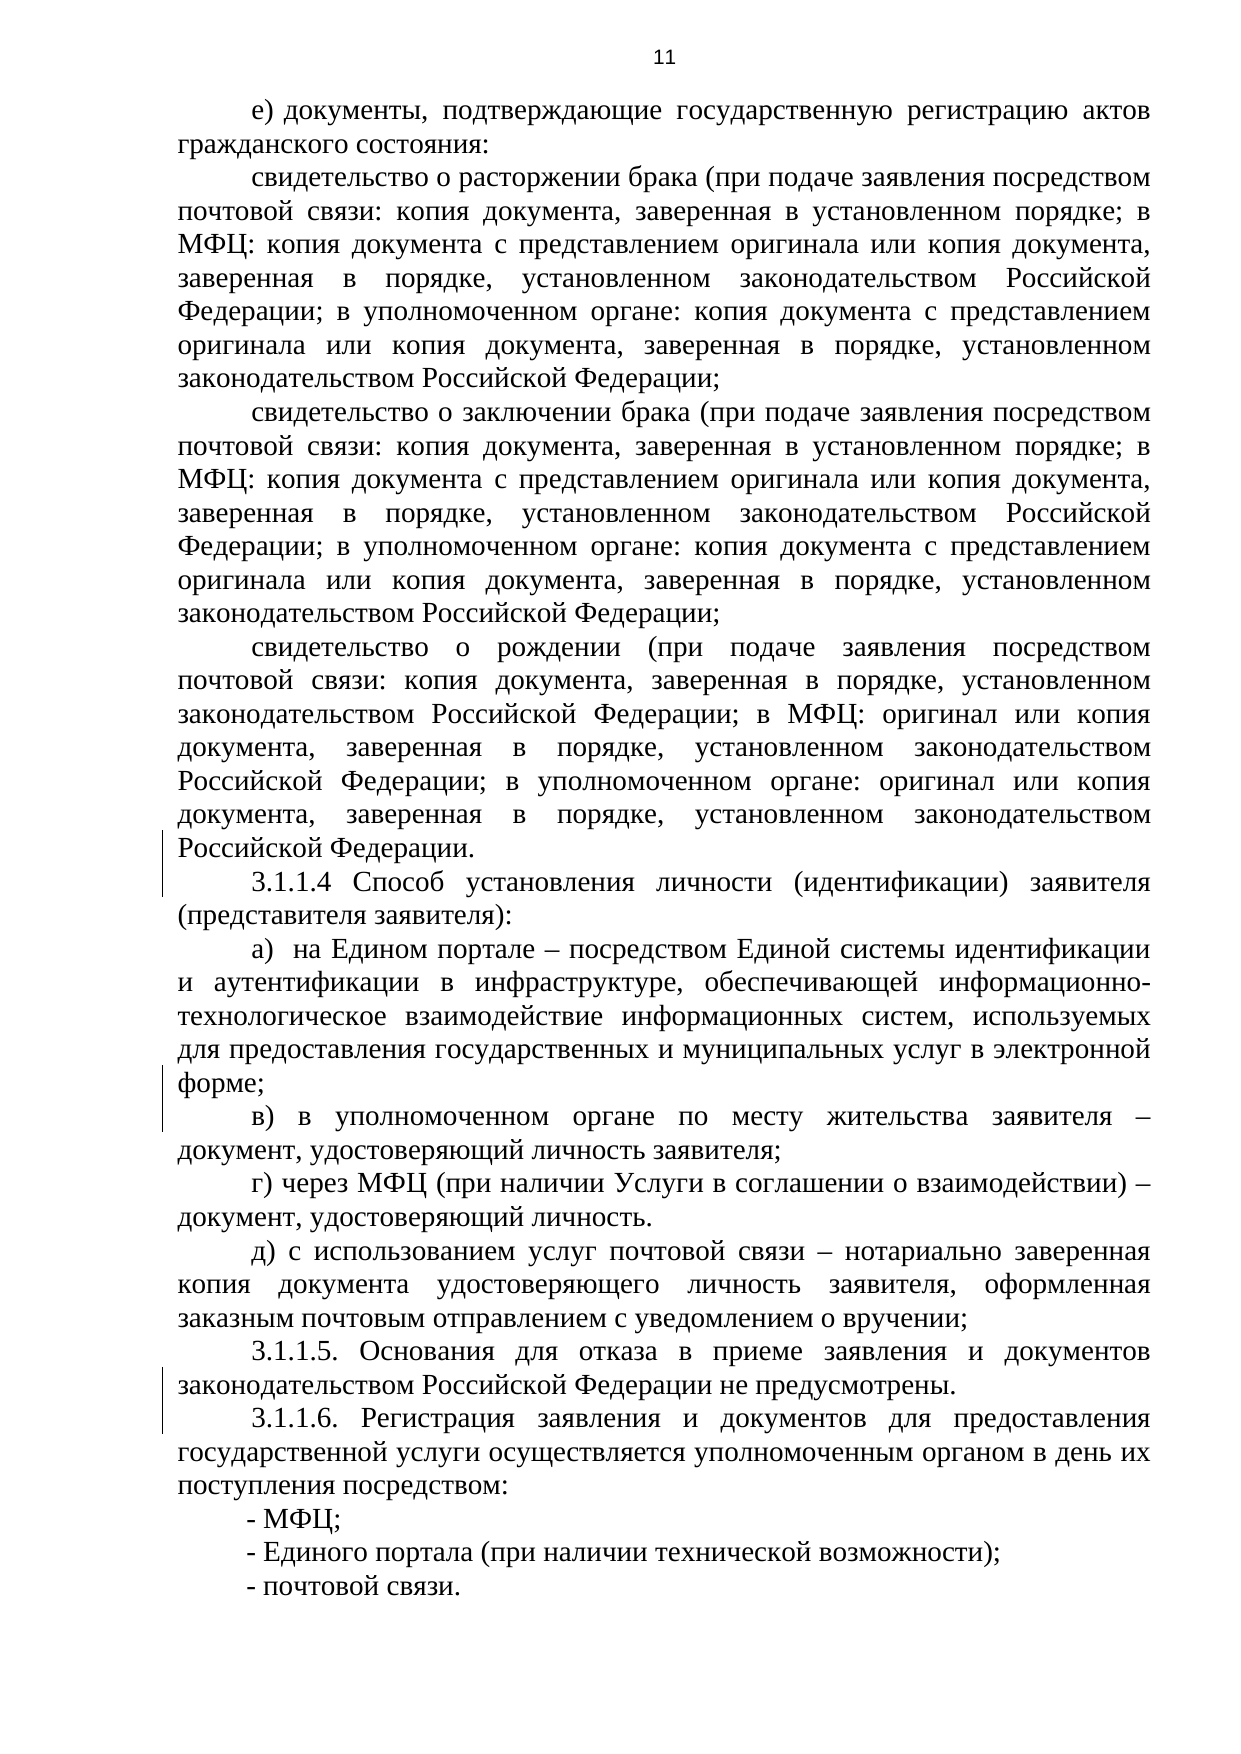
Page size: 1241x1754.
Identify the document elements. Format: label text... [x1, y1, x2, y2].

text г) через МФЦ (при наличии Услуги в соглашении о взаимодействии) – документ, удостоверяющий личность. [177, 1166, 1152, 1233]
list документы, подтверждающие государственную регистрацию актов гражданского состояния: [177, 92, 1152, 159]
text свидетельство о рождении (при подаче заявления посредством почтовой связи: копия документа, заверенная в порядке, установленном законодательством Российской Федерации; в МФЦ: оригинал или копия документа, заверенная в порядке, установленном законодательством Российской Федерации; в уполномоченном органе: оригинал или копия документа, заверенная в порядке, установленном законодательством Российской Федерации. [177, 629, 1152, 864]
text - почтовой связи. [246, 1568, 1152, 1602]
text в) в уполномоченном органе по месту жительства заявителя – документ, удостоверяющий личность заявителя; [177, 1098, 1152, 1166]
text д) с использованием услуг почтовой связи – нотариально заверенная копия документа удостоверяющего личность заявителя, оформленная заказным почтовым отправлением с уведомлением о вручении; [177, 1233, 1152, 1333]
text свидетельство о расторжении брака (при подаче заявления посредством почтовой связи: копия документа, заверенная в установленном порядке; в МФЦ: копия документа с представлением оригинала или копия документа, заверенная в порядке, установленном законодательством Российской Федерации; в уполномоченном органе: копия документа с представлением оригинала или копия документа, заверенная в порядке, установленном законодательством Российской Федерации; [177, 159, 1152, 394]
text 3.1.1.5. Основания для отказа в приеме заявления и документов законодательством Российской Федерации не предусмотрены. [177, 1333, 1152, 1400]
text 3.1.1.4 Способ установления личности (идентификации) заявителя (представителя заявителя): [177, 864, 1152, 931]
text - МФЦ; [246, 1501, 1152, 1534]
text а) на Едином портале – посредством Единой системы идентификации и аутентификации в инфраструктуре, обеспечивающей информационно-технологическое взаимодействие информационных систем, используемых для предоставления государственных и муниципальных услуг в электронной форме; [177, 931, 1152, 1098]
text свидетельство о заключении брака (при подаче заявления посредством почтовой связи: копия документа, заверенная в установленном порядке; в МФЦ: копия документа с представлением оригинала или копия документа, заверенная в порядке, установленном законодательством Российской Федерации; в уполномоченном органе: копия документа с представлением оригинала или копия документа, заверенная в порядке, установленном законодательством Российской Федерации; [177, 394, 1152, 629]
text - Единого портала (при наличии технической возможности); [246, 1534, 1152, 1568]
text 3.1.1.6. Регистрация заявления и документов для предоставления государственной услуги осуществляется уполномоченным органом в день их поступления посредством: [177, 1400, 1152, 1501]
